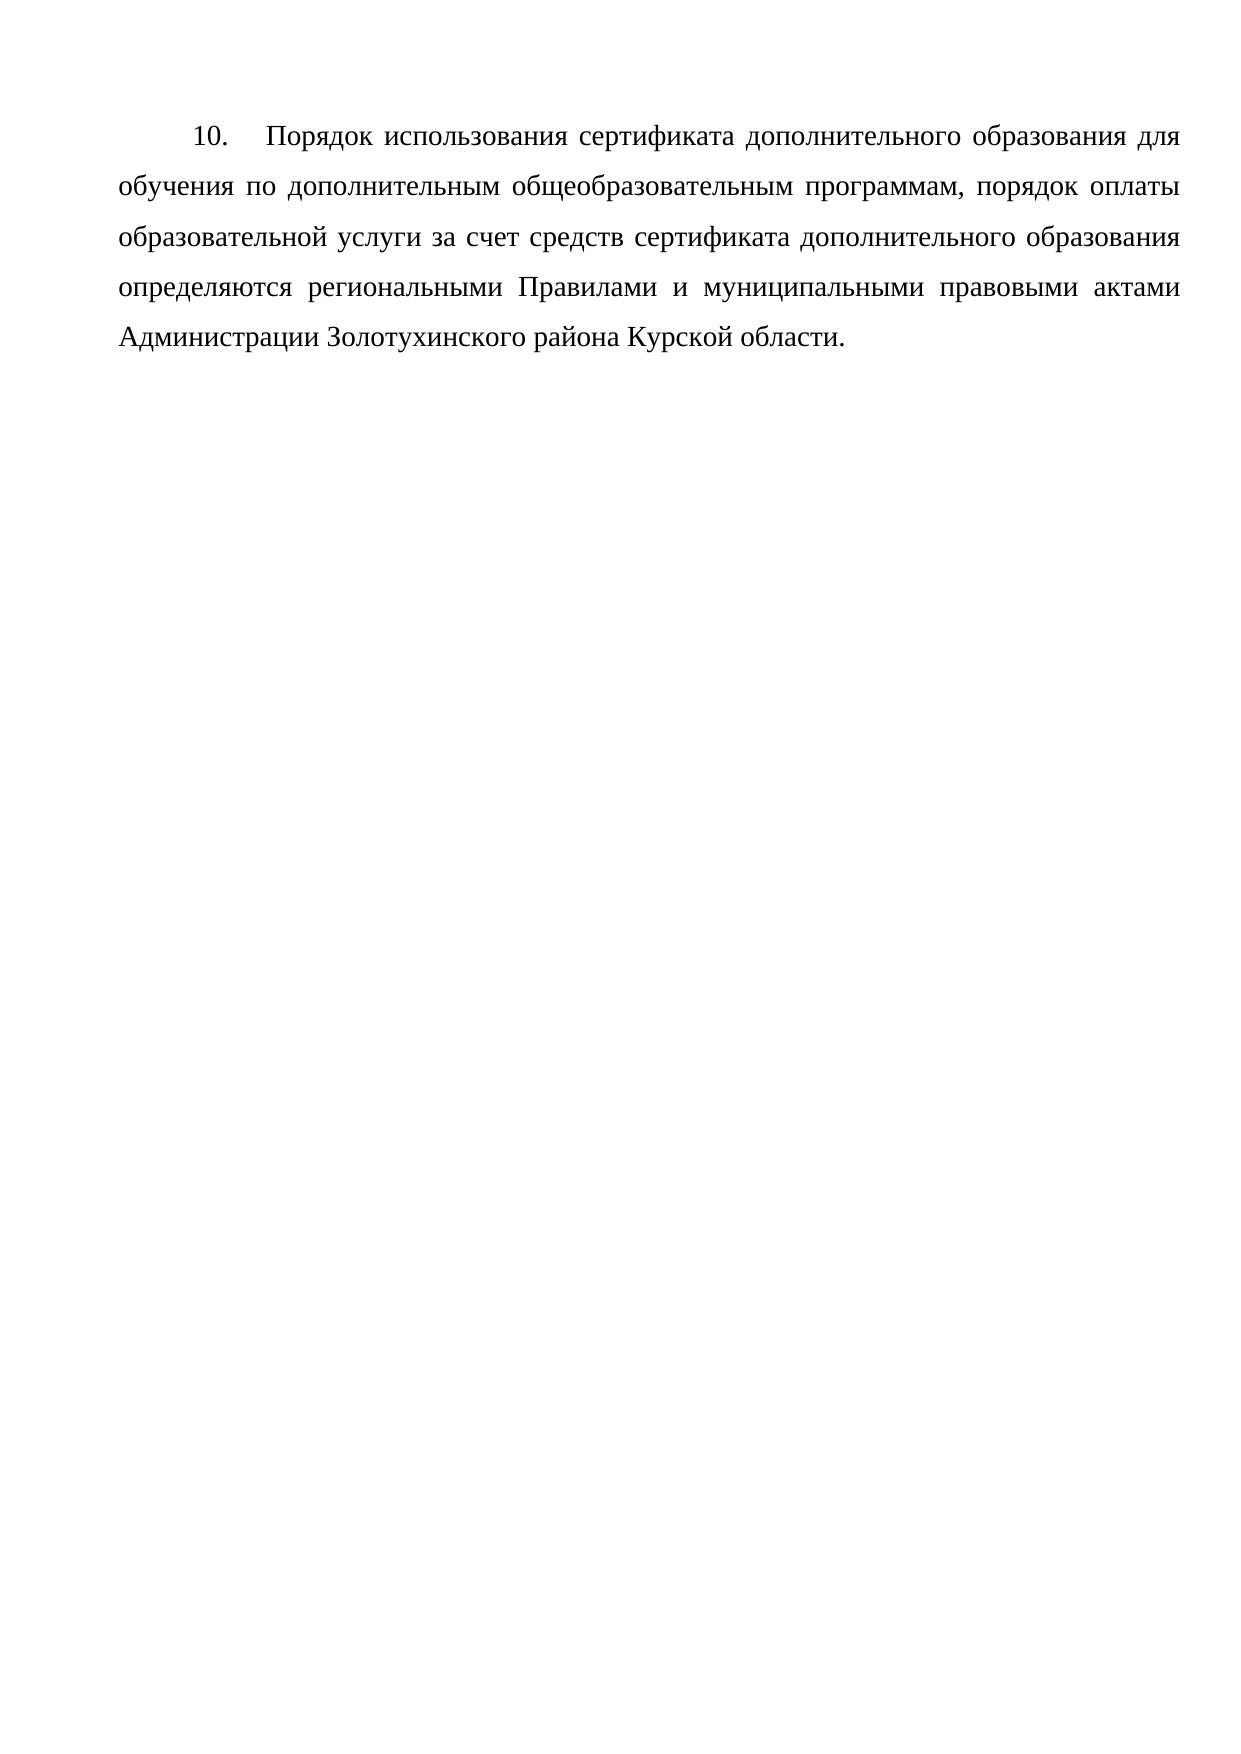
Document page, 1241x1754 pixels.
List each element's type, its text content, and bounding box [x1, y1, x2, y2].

list Порядок использования сертификата дополнительного образования для обучения по дополнительным общеобразовательным программам, порядок оплаты образовательной услуги за счет средств сертификата дополнительного образования определяются региональными Правилами и муниципальными правовыми актами Администрации Золотухинского района Курской области. [118, 118, 1181, 353]
